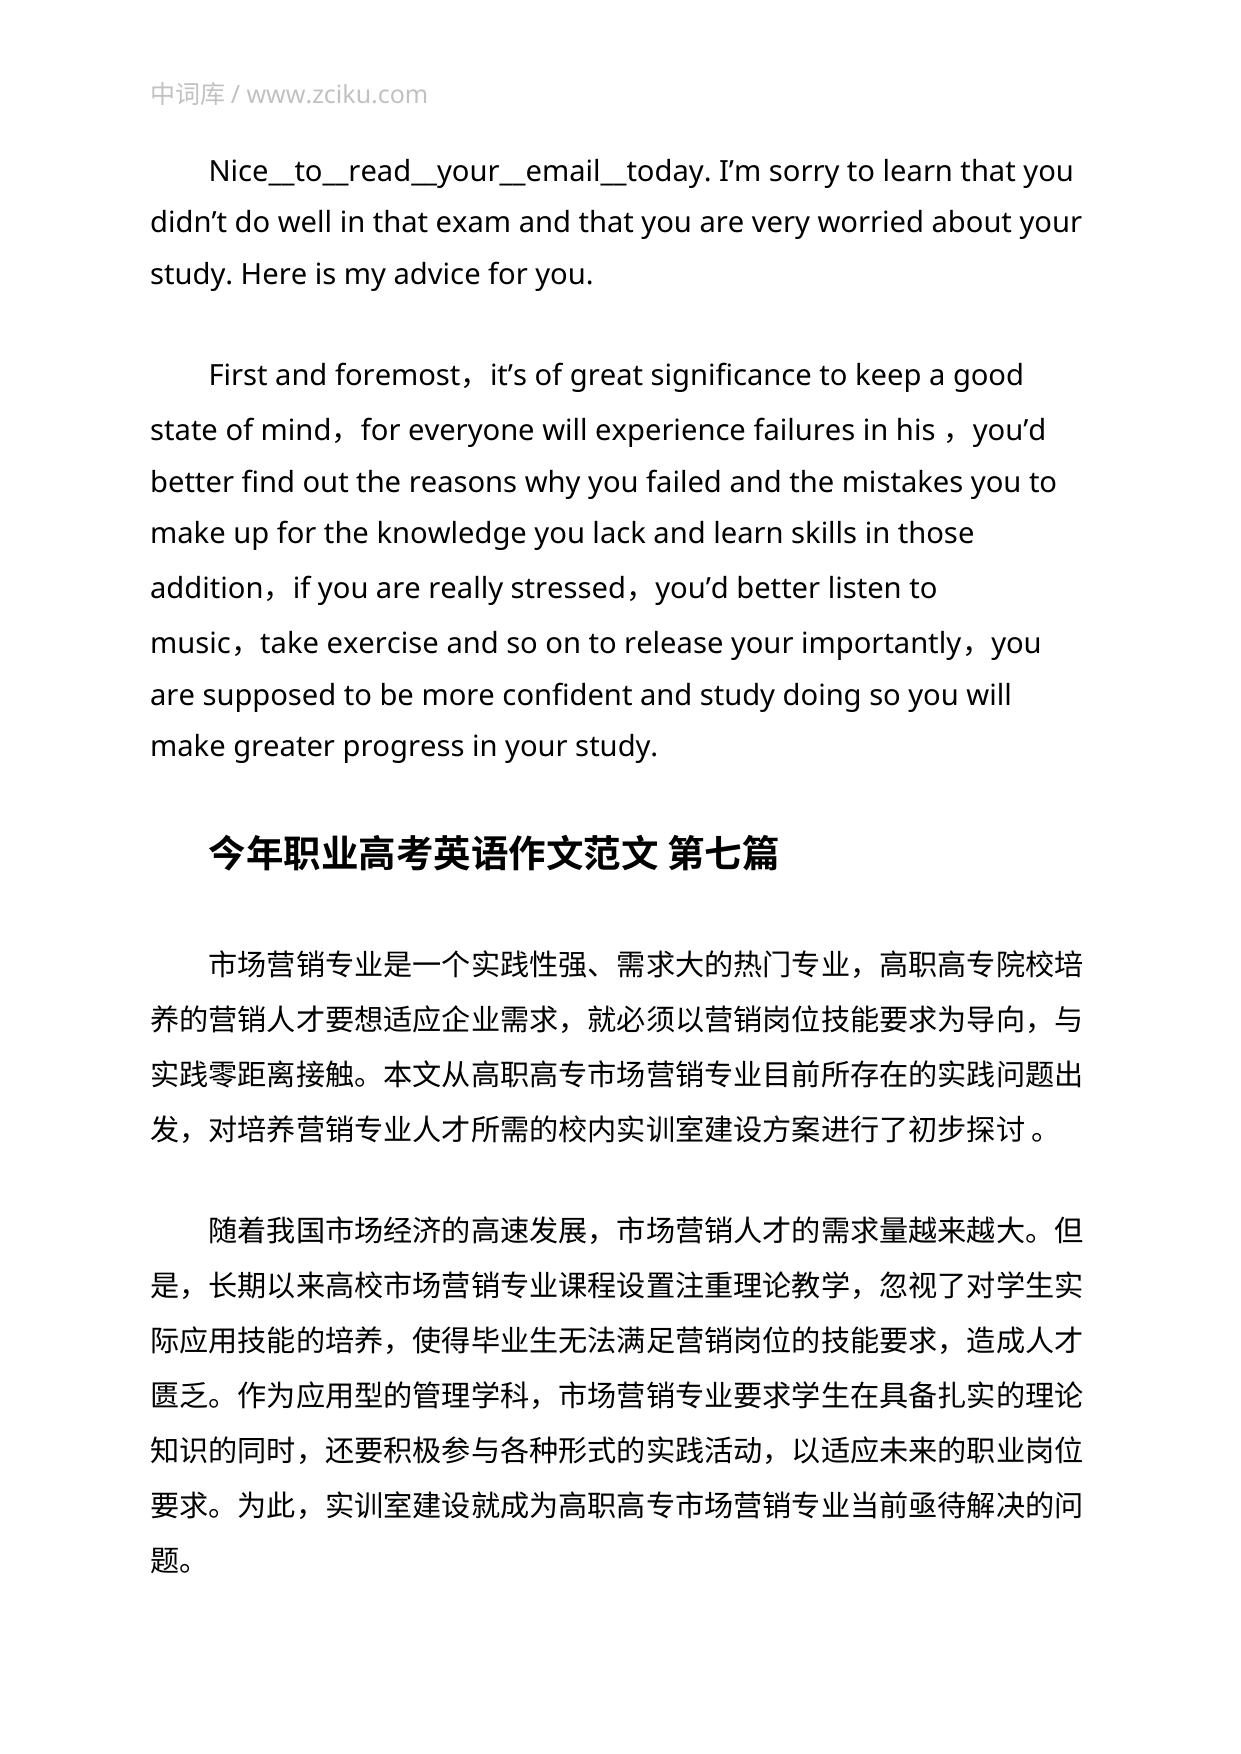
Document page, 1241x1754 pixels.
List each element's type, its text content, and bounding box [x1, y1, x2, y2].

text 市场营销专业是一个实践性强、需求大的热门专业，高职高专院校培养的营销人才要想适应企业需求，就必须以营销岗位技能要求为导向，与实践零距离接触。本文从高职高专市场营销专业目前所存在的实践问题出发，对培养营销专业人才所需的校内实训室建设方案进行了初步探讨 。 [150, 941, 1090, 1148]
text 今年职业高考英语作文范文 第七篇 [150, 824, 1090, 878]
text First and foremost，it’s of great significance to keep a good state of mind，for everyone will experience failures in his ，you’d better find out the reasons why you failed and the mistakes you to make up for the knowledge you lack and learn skills in those addition，if you are really stressed，you’d better listen to music，take exercise and so on to release your importantly，you are supposed to be more confident and study doing so you will make greater progress in your study. [150, 352, 1090, 765]
text Nice__to__read__your__email__today. I’m sorry to learn that you didn’t do well in that exam and that you are very worried about your study. Here is my advice for you. [150, 150, 1090, 293]
text 随着我国市场经济的高速发展，市场营销人才的需求量越来越大。但是，长期以来高校市场营销专业课程设置注重理论教学，忽视了对学生实际应用技能的培养，使得毕业生无法满足营销岗位的技能要求，造成人才匮乏。作为应用型的管理学科，市场营销专业要求学生在具备扎实的理论知识的同时，还要积极参与各种形式的实践活动，以适应未来的职业岗位要求。为此，实训室建设就成为高职高专市场营销专业当前亟待解决的问题。 [150, 1208, 1090, 1579]
